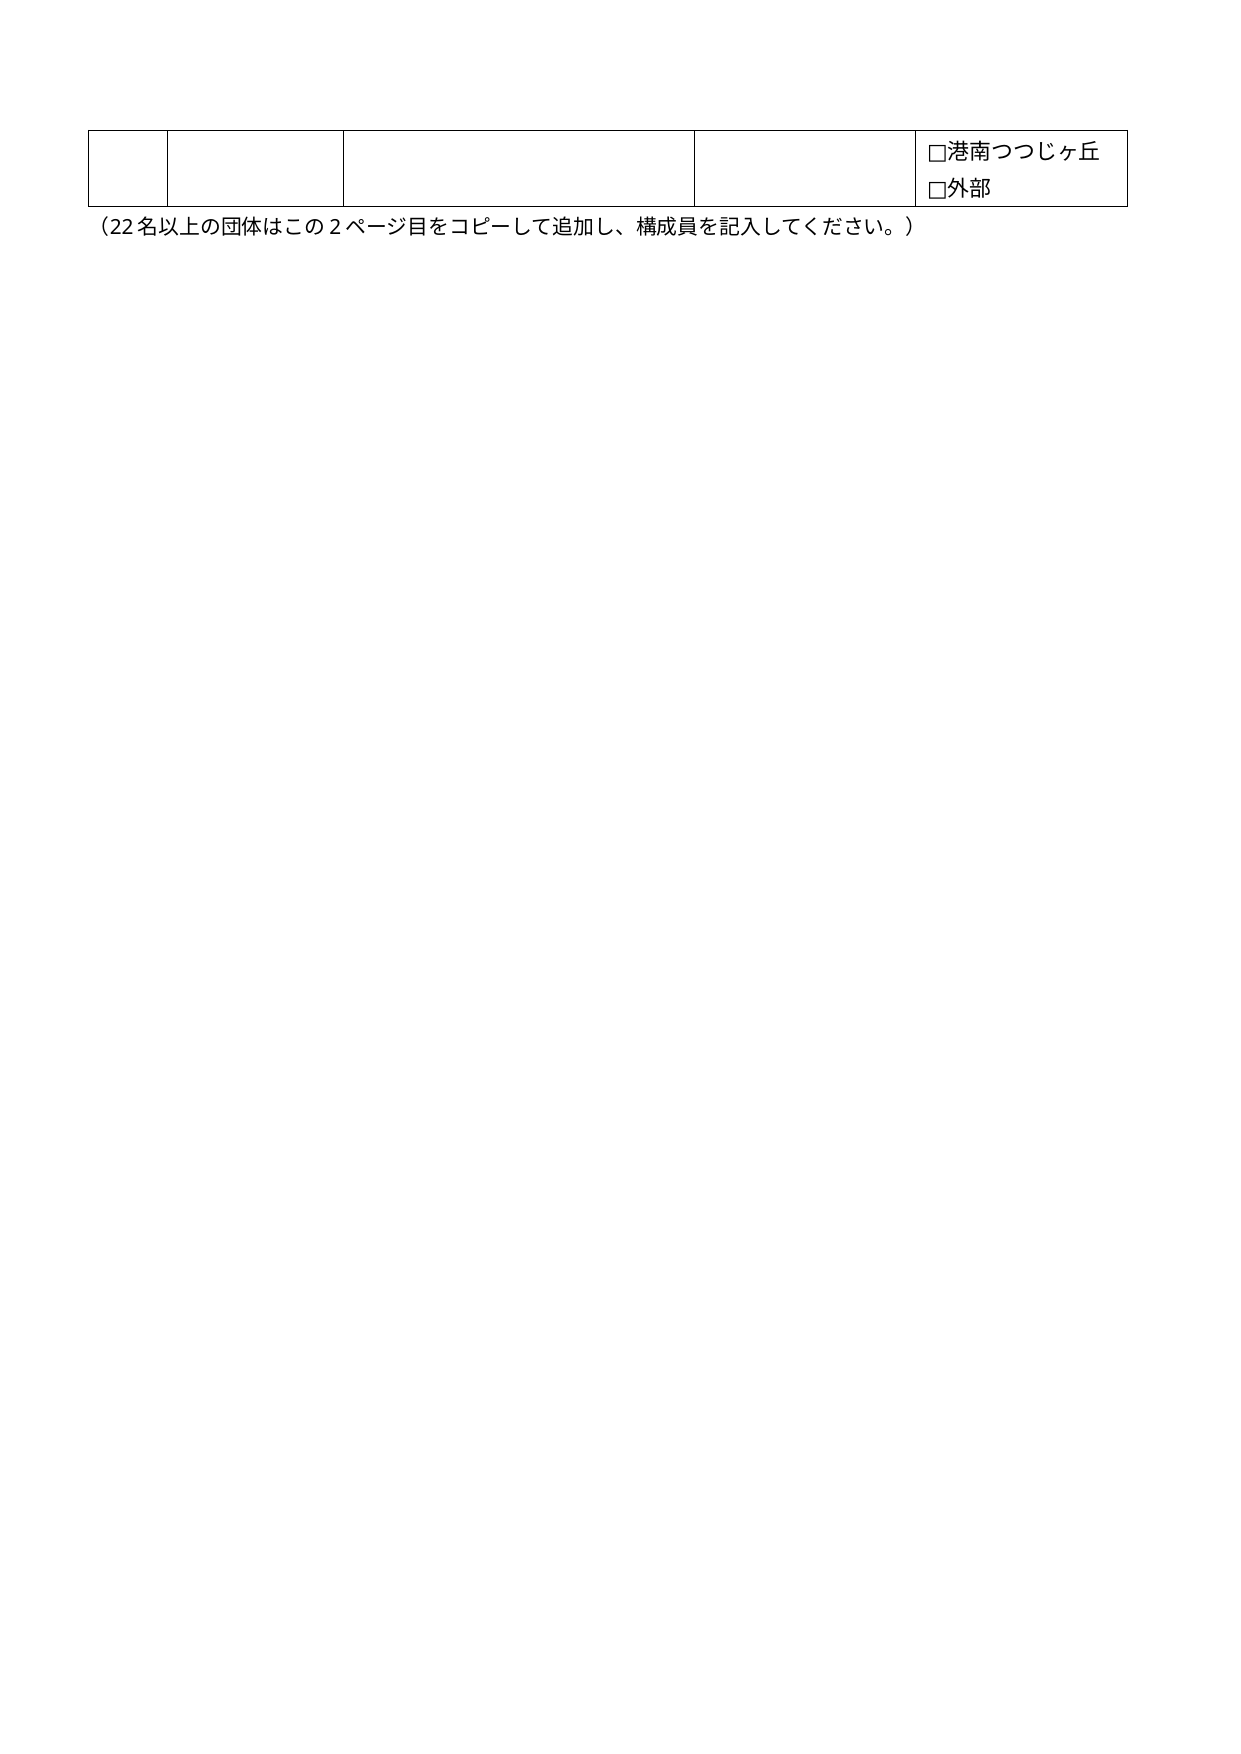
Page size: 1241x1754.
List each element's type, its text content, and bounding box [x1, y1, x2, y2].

table_cell [168, 131, 343, 206]
table_cell [695, 131, 915, 206]
text （22名以上の団体はこの2ページ目をコピーして追加し、構成員を記入してください。） [89, 207, 1128, 244]
table_cell [89, 131, 167, 206]
table_cell □野村港南台 □港南つつじヶ丘 □外部 [916, 131, 1127, 206]
table_cell [344, 131, 694, 206]
